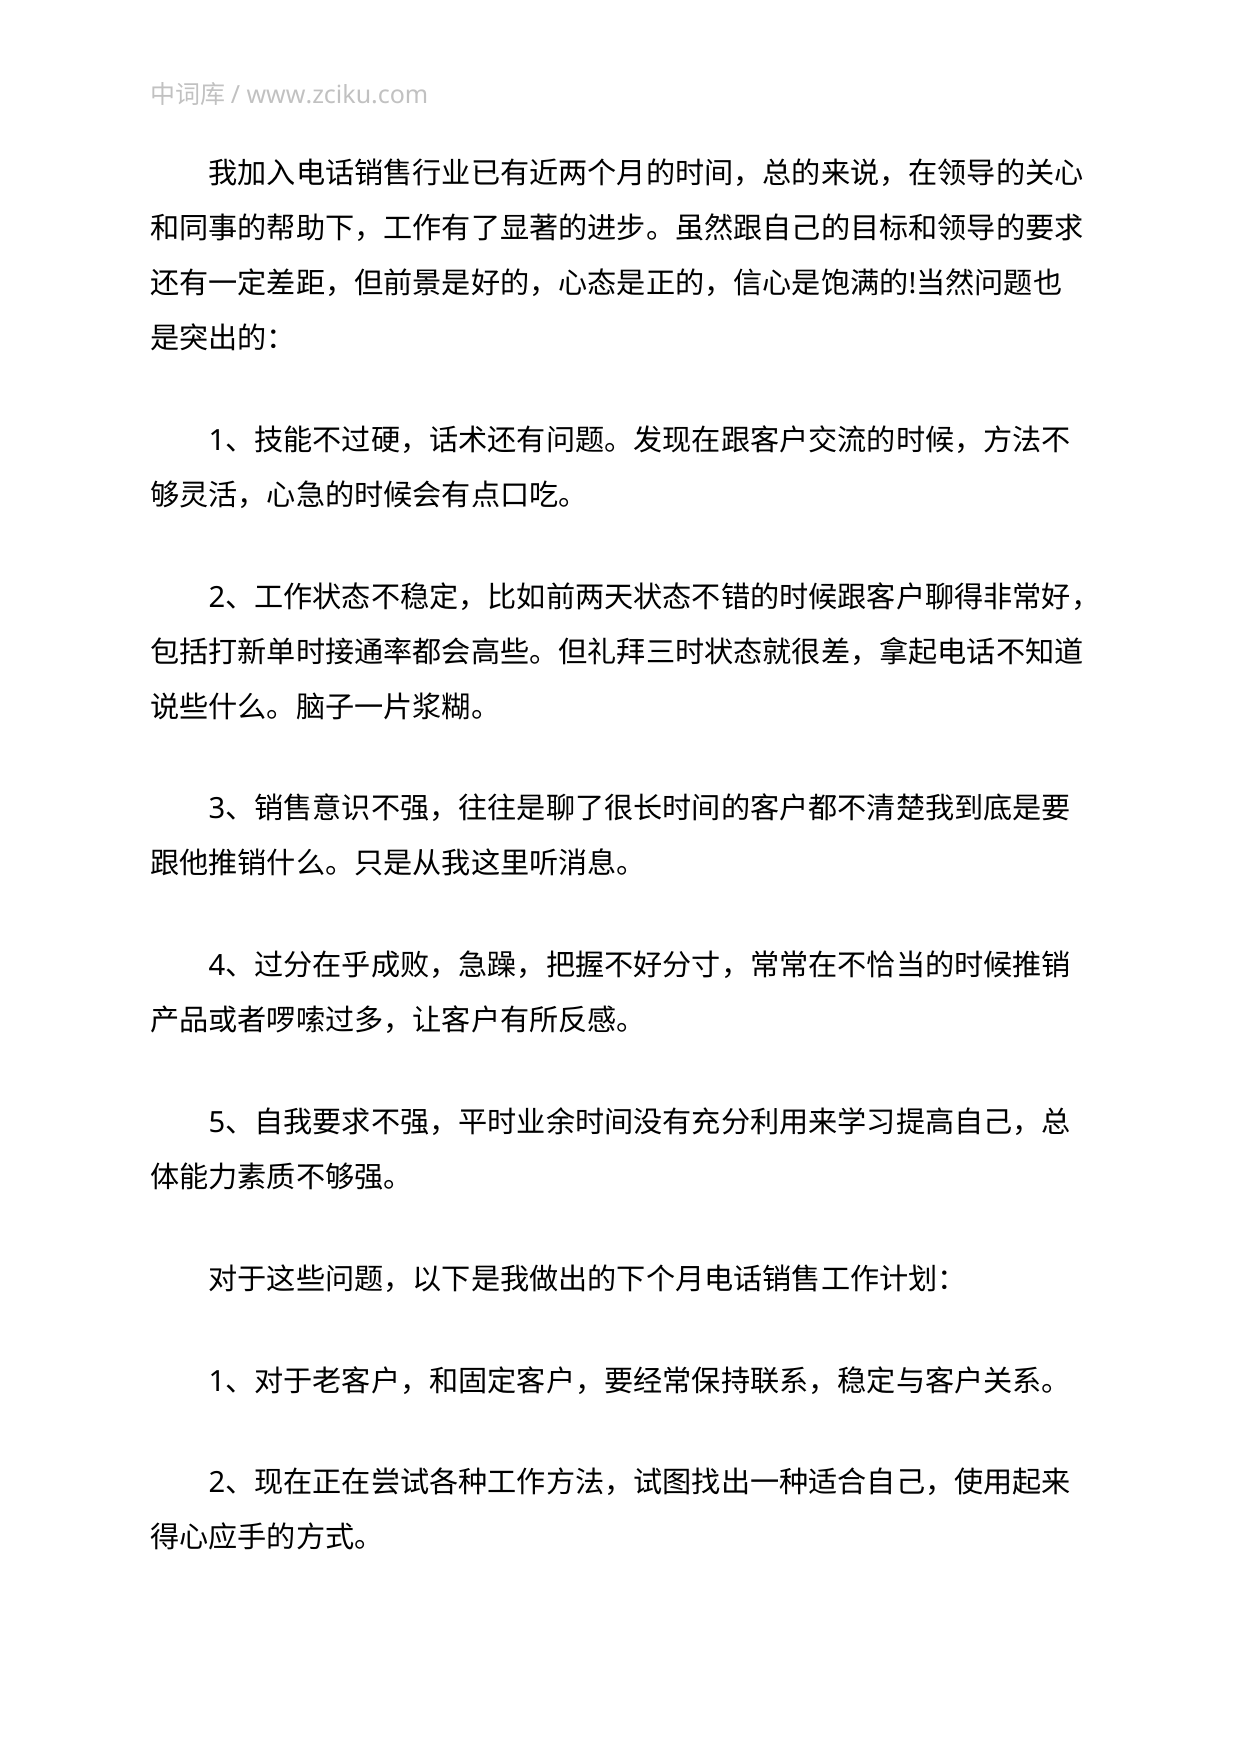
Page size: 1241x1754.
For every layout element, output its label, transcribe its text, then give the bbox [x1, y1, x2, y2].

text 我加入电话销售行业已有近两个月的时间，总的来说，在领导的关心和同事的帮助下，工作有了显著的进步。虽然跟自己的目标和领导的要求还有一定差距，但前景是好的，心态是正的，信心是饱满的!当然问题也是突出的： [150, 150, 1090, 357]
text 1、对于老客户，和固定客户，要经常保持联系，稳定与客户关系。 [150, 1357, 1090, 1399]
text 2、工作状态不稳定，比如前两天状态不错的时候跟客户聊得非常好，包括打新单时接通率都会高些。但礼拜三时状态就很差，拿起电话不知道说些什么。脑子一片浆糊。 [150, 573, 1090, 726]
text 1、技能不过硬，话术还有问题。发现在跟客户交流的时候，方法不够灵活，心急的时候会有点口吃。 [150, 417, 1090, 514]
text 2、现在正在尝试各种工作方法，试图找出一种适合自己，使用起来得心应手的方式。 [150, 1459, 1090, 1556]
text 3、销售意识不强，往往是聊了很长时间的客户都不清楚我到底是要跟他推销什么。只是从我这里听消息。 [150, 785, 1090, 882]
text 对于这些问题，以下是我做出的下个月电话销售工作计划： [150, 1255, 1090, 1298]
text 5、自我要求不强，平时业余时间没有充分利用来学习提高自己，总体能力素质不够强。 [150, 1098, 1090, 1196]
text 4、过分在乎成败，急躁，把握不好分寸，常常在不恰当的时候推销产品或者啰嗦过多，让客户有所反感。 [150, 942, 1090, 1039]
